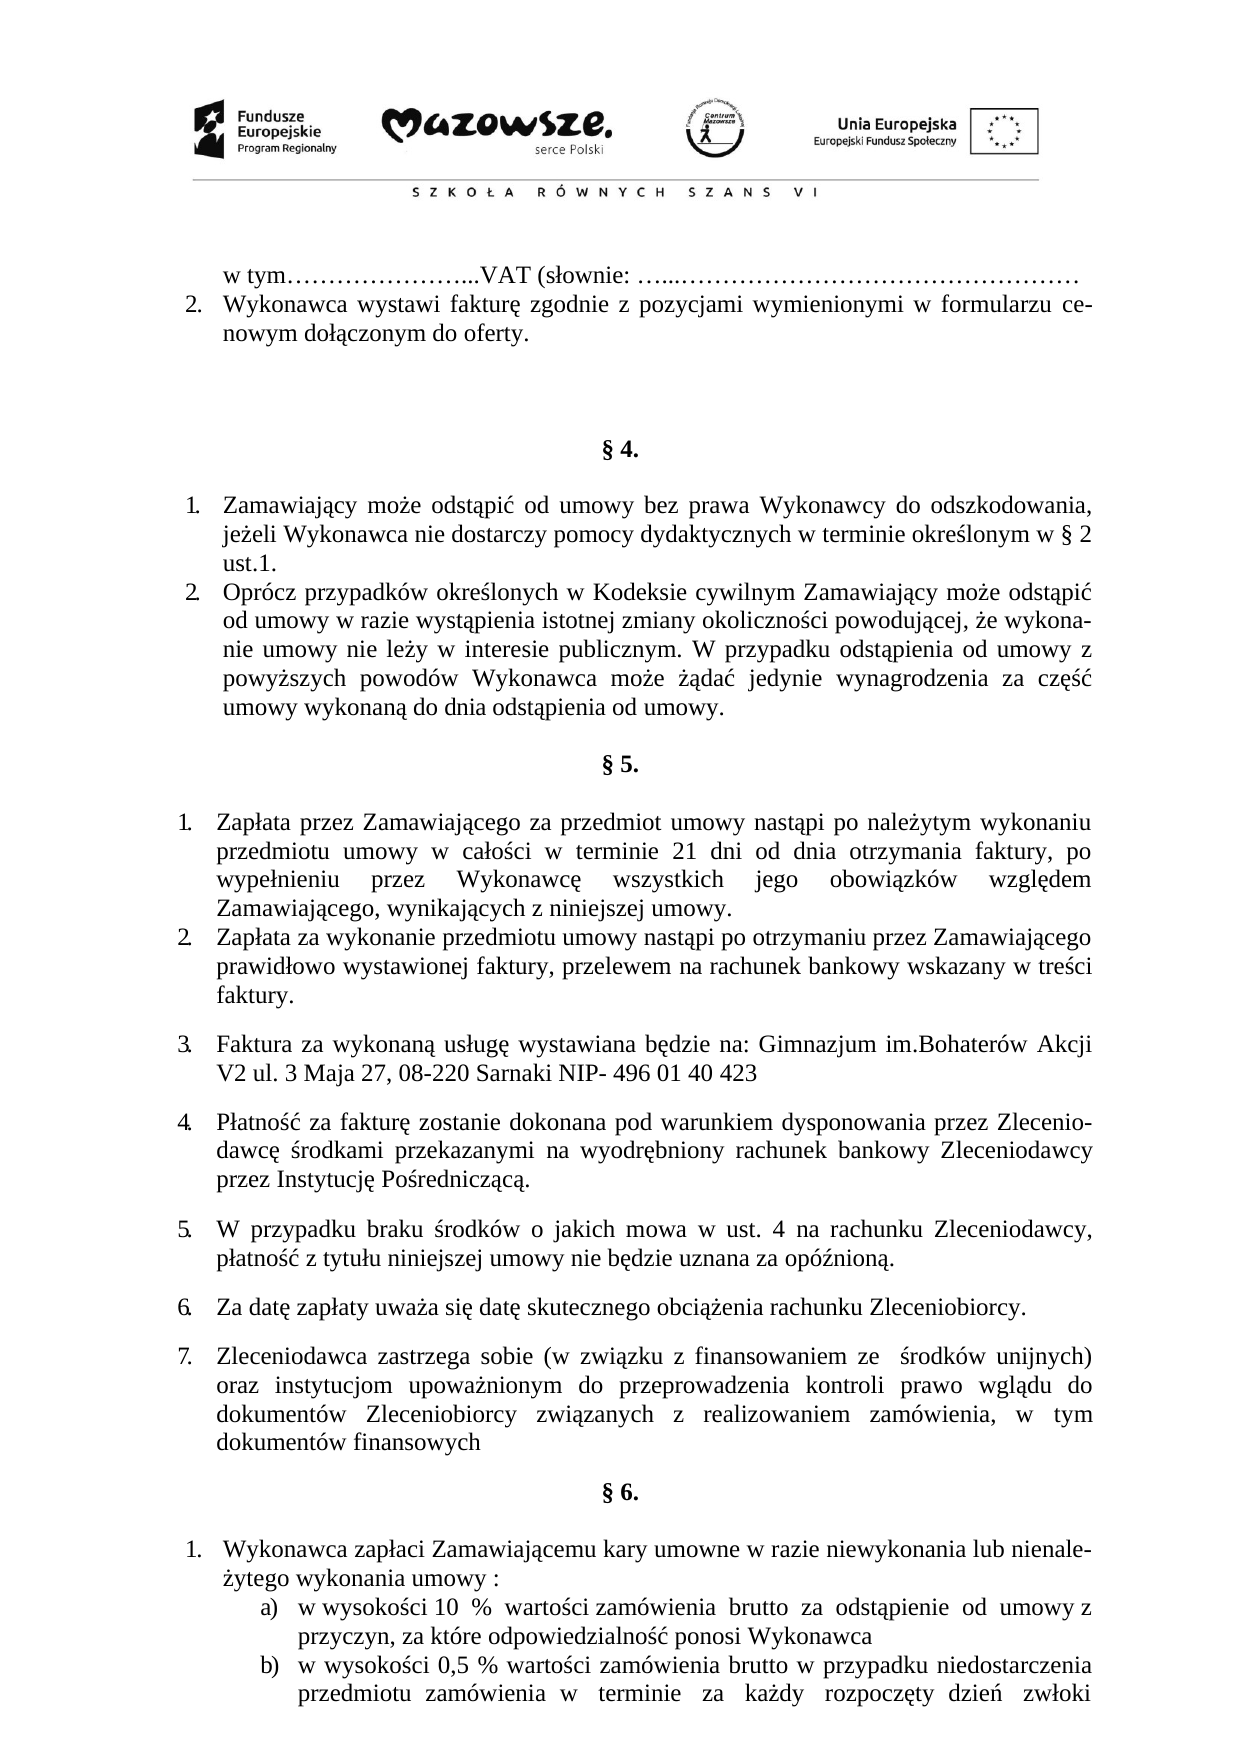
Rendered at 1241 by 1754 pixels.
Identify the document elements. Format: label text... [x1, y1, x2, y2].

list Zamawiający może odstąpić od umowy bez prawa Wykonawcy do odszkodowania, jeżeli Wykonawca nie dostarczy pomocy dydaktycznych w terminie określonym w § 2 ust.1. [185, 491, 1093, 577]
list Za datę zapłaty uważa się datę skutecznego obciążenia rachunku Zleceniobiorcy. [177, 1292, 1105, 1321]
list Zleceniodawca zastrzega sobie (w związku z finansowaniem ze środków unijnych) oraz instytucjom upoważnionym do przeprowadzenia kontroli prawo wglądu do dokumentów Zleceniobiorcy związanych z realizowaniem zamówienia, w tym dokumentów finansowych [177, 1341, 1093, 1456]
subtitle § 4. [310, 434, 931, 462]
subtitle § 5. [310, 749, 931, 778]
list Faktura za wykonaną usługę wystawiana będzie na: Gimnazjum im.Bohaterów Akcji V2 ul. 3 Maja 27, 08-220 Sarnaki NIP- 496 01 40 423 [177, 1029, 1093, 1086]
list W przypadku braku środków o jakich mowa w ust. 4 na rachunku Zleceniodawcy, płatność z tytułu niniejszej umowy nie będzie uznana za opóźnioną. [177, 1214, 1093, 1271]
subtitle § 6. [310, 1477, 931, 1506]
list Wartość zamówienia zgodnie z ofertą wynosi ……………………………zł brutto w tym…………………...VAT (słownie: …...………………………………………… [185, 260, 1092, 289]
list Wykonawca zapłaci Zamawiającemu kary umowne w razie niewykonania lub nienale- żytego wykonania umowy : [185, 1534, 1093, 1592]
picture [147, 73, 1092, 205]
list Płatność za fakturę zostanie dokonana pod warunkiem dysponowania przez Zlecenio- dawcę środkami przekazanymi na wyodrębniony rachunek bankowy Zleceniodawcy przez Instytucję Pośredniczącą. [177, 1107, 1093, 1193]
list Zapłata za wykonanie przedmiotu umowy nastąpi po otrzymaniu przez Zamawiającego prawidłowo wystawionej faktury, przelewem na rachunek bankowy wskazany w treści faktury. [177, 922, 1093, 1008]
list Zapłata przez Zamawiającego za przedmiot umowy nastąpi po należytym wykonaniu przedmiotu umowy w całości w terminie 21 dni od dnia otrzymania faktury, po wypełnieniu przez Wykonawcę wszystkich jego obowiązków względem Zamawiającego, wynikających z niniejszej umowy. [177, 807, 1092, 922]
list Wykonawca wystawi fakturę zgodnie z pozycjami wymienionymi w formularzu ce- nowym dołączonym do oferty. [185, 289, 1093, 346]
list Oprócz przypadków określonych w Kodeksie cywilnym Zamawiający może odstąpić od umowy w razie wystąpienia istotnej zmiany okoliczności powodującej, że wykona- nie umowy nie leży w interesie publicznym. W przypadku odstąpienia od umowy z powyższych powodów Wykonawca może żądać jedynie wynagrodzenia za część umowy wykonaną do dnia odstąpienia od umowy. [185, 577, 1093, 721]
list w wysokości 10 % wartości zamówienia brutto za odstąpienie od umowy z przyczyn, za które odpowiedzialność ponosi Wykonawca [260, 1593, 1093, 1650]
